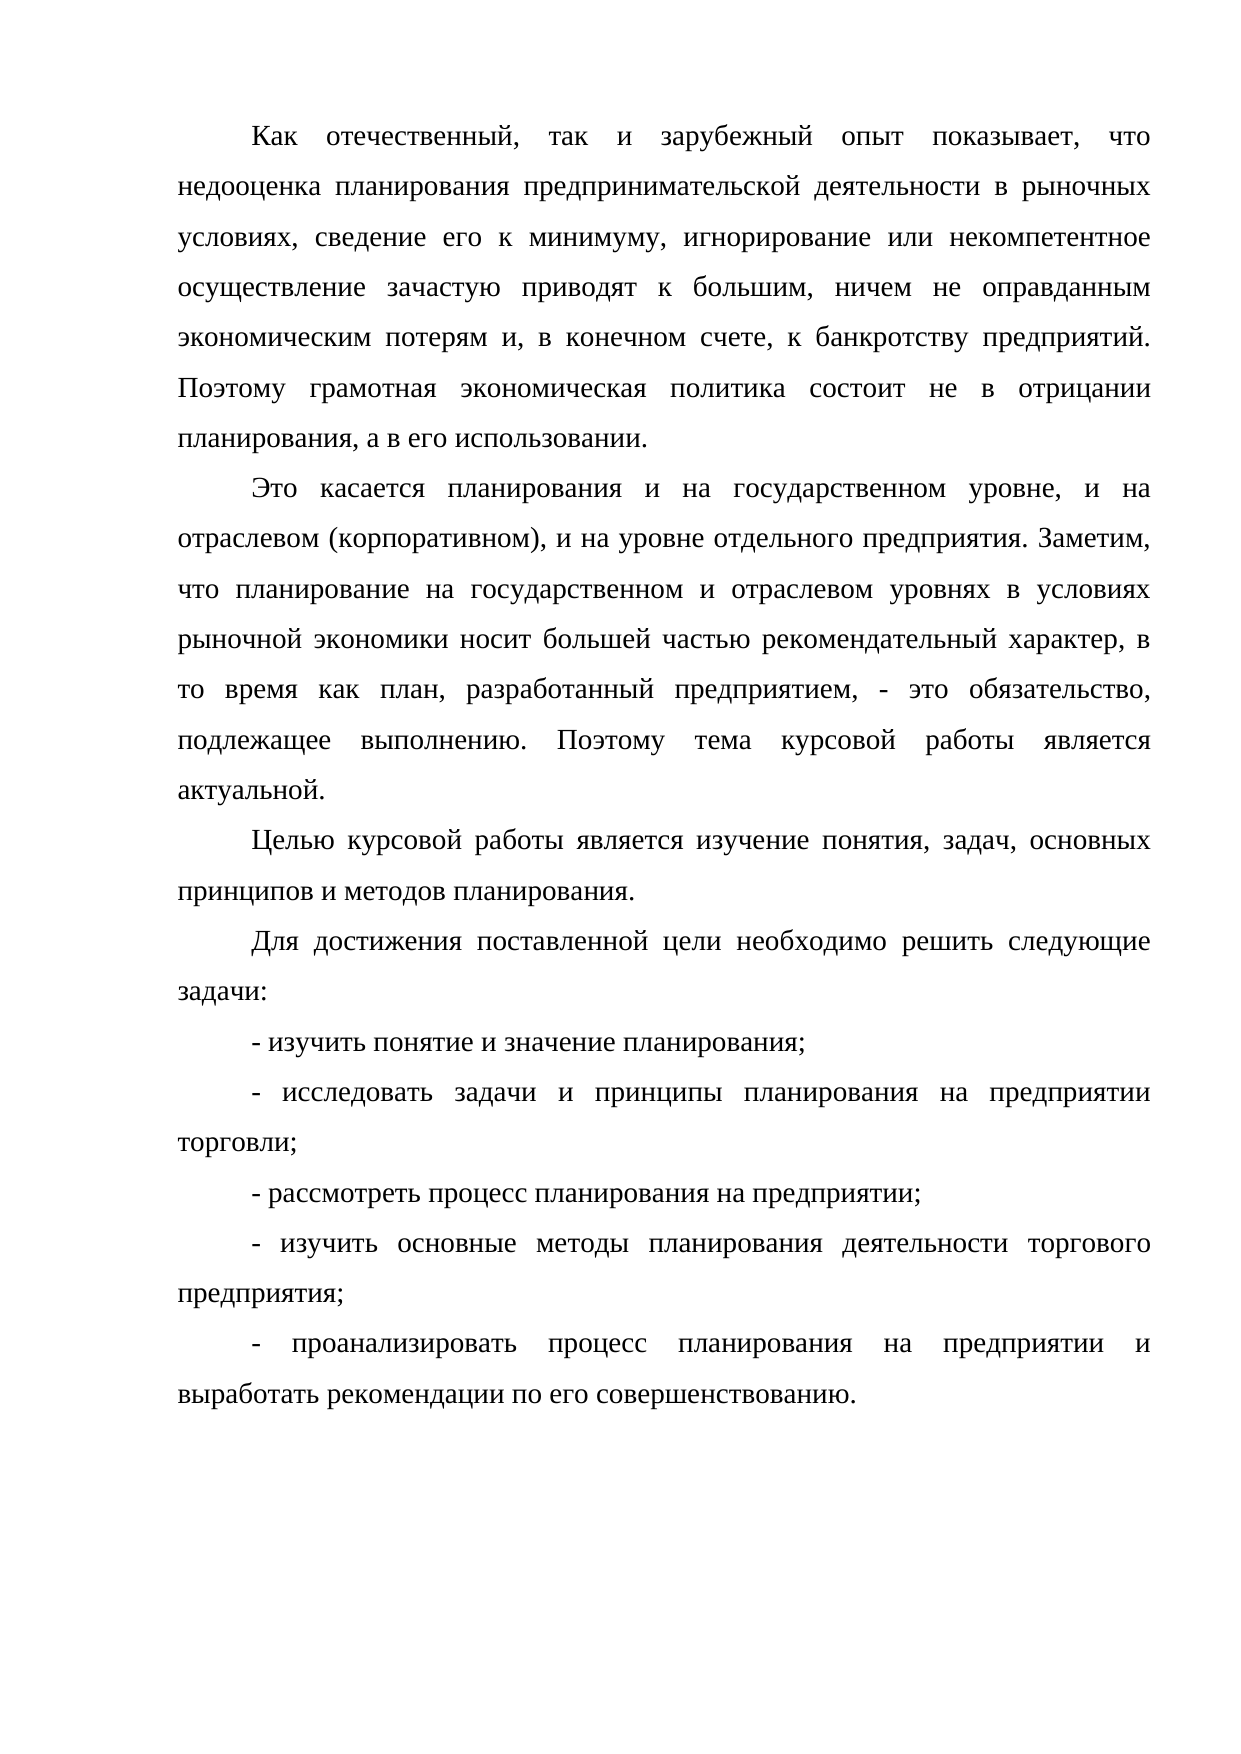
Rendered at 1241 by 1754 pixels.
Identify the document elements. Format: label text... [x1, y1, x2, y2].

text Это касается планирования и на государственном уровне, и на отраслевом (корпоративном), и на уровне отдельного предприятия. Заметим, что планирование на государственном и отраслевом уровнях в условиях рыночной экономики носит большей частью рекомендательный характер, в то время как план, разработанный предприятием, - это обязательство, подлежащее выполнению. Поэтому тема курсовой работы является актуальной. [177, 470, 1152, 806]
text - исследовать задачи и принципы планирования на предприятии торговли; [177, 1074, 1152, 1158]
text - изучить основные методы планирования деятельности торгового предприятия; [177, 1225, 1152, 1309]
text - изучить понятие и значение планирования; [177, 1024, 1152, 1057]
text Как отечественный, так и зарубежный опыт показывает, что недооценка планирования предпринимательской деятельности в рыночных условиях, сведение его к минимуму, игнорирование или некомпетентное осуществление зачастую приводят к большим, ничем не оправданным экономическим потерям и, в конечном счете, к банкротству предприятий. Поэтому грамотная экономическая политика состоит не в отрицании планирования, а в его использовании. [177, 118, 1152, 453]
text Целью курсовой работы является изучение понятия, задач, основных принципов и методов планирования. [177, 822, 1152, 906]
text Для достижения поставленной цели необходимо решить следующие задачи: [177, 923, 1152, 1007]
text - рассмотреть процесс планирования на предприятии; [177, 1175, 1152, 1208]
text - проанализировать процесс планирования на предприятии и выработать рекомендации по его совершенствованию. [177, 1326, 1152, 1409]
